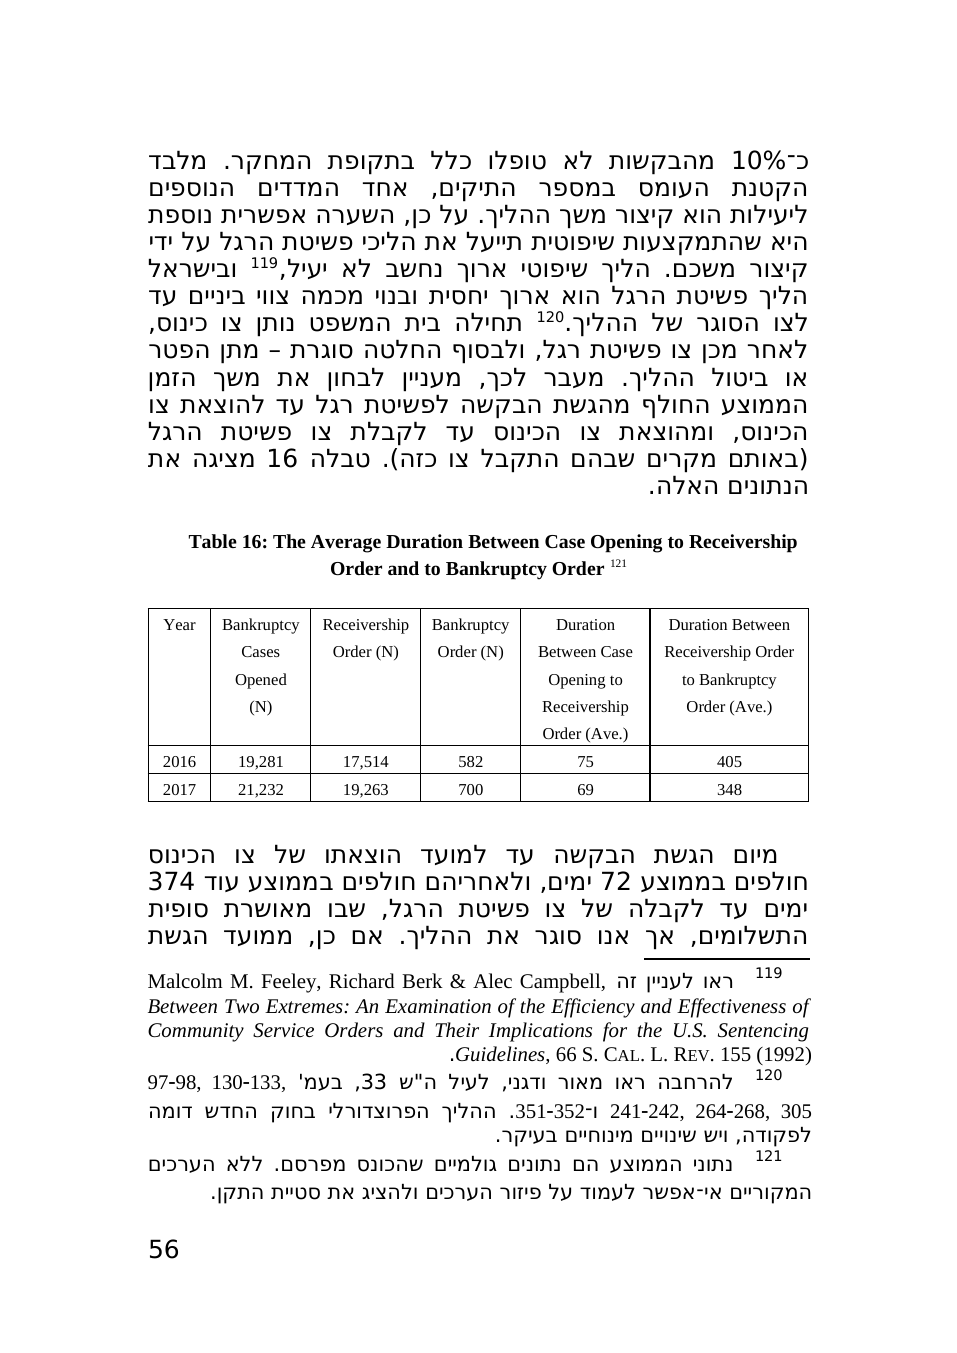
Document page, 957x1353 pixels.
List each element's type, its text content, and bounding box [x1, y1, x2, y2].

text Table 16: The Average Duration Between Case Opening to Receivership Order and to Bankruptcy Order [148, 527, 809, 581]
table_header Year [149, 609, 210, 744]
table_cell 348 [651, 774, 808, 801]
table_header Duration Between Receivership Order to Bankruptcy Order (Ave.) [651, 609, 808, 744]
table_cell 700 [421, 774, 520, 801]
table_header Bankruptcy Order (N) [421, 609, 520, 744]
table_cell 2017 [149, 774, 210, 801]
table_header Bankruptcy Cases Opened (N) [211, 609, 310, 744]
table_cell 2016 [149, 746, 210, 773]
table_cell 19,263 [311, 774, 420, 801]
table_cell 405 [651, 746, 808, 773]
table_cell 69 [521, 774, 649, 801]
table_cell 21,232 [211, 774, 310, 801]
table_cell 582 [421, 746, 520, 773]
table_cell 19,281 [211, 746, 310, 773]
table_cell 17,514 [311, 746, 420, 773]
table_header Receivership Order (N) [311, 609, 420, 744]
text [148, 148, 809, 500]
table_header Duration Between Case Opening to Receivership Order (Ave.) [521, 609, 649, 744]
table_cell 75 [521, 746, 649, 773]
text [148, 841, 809, 950]
